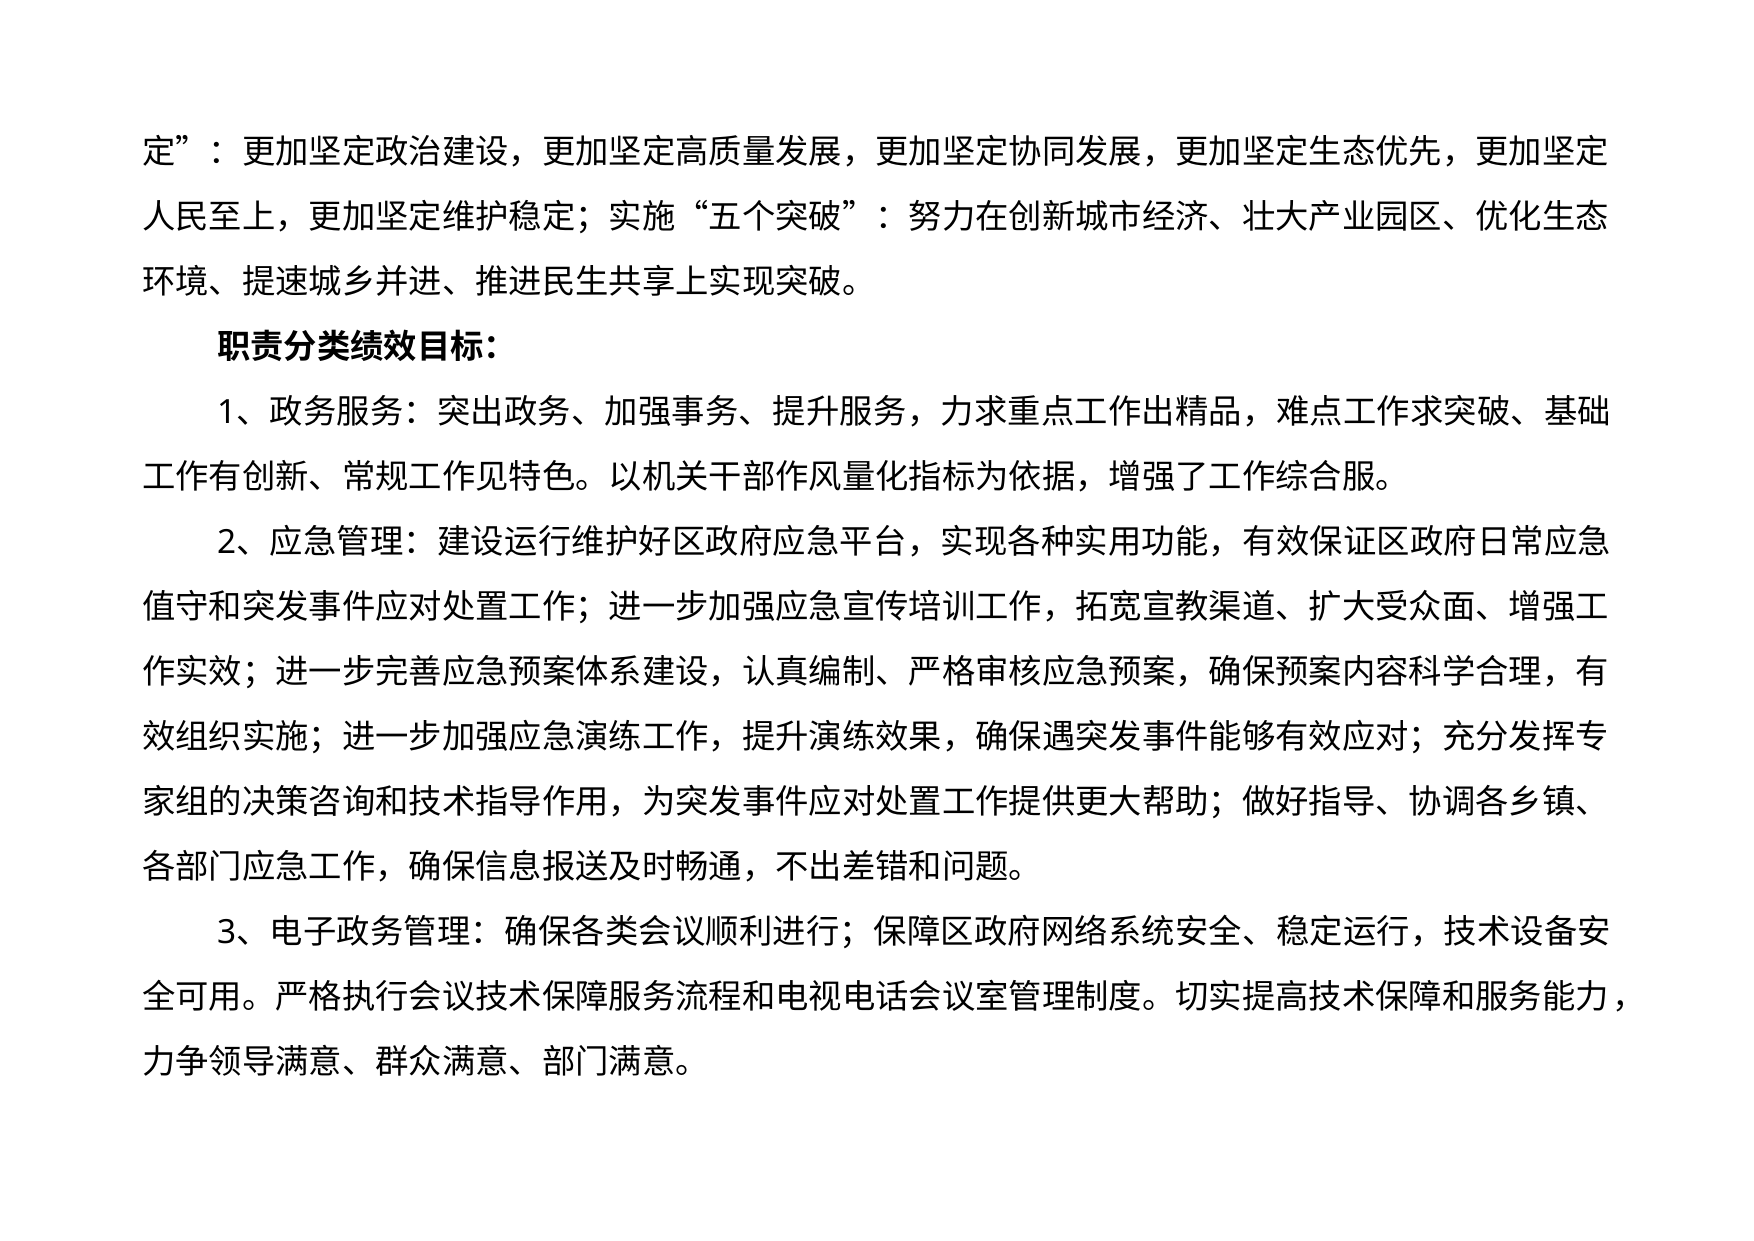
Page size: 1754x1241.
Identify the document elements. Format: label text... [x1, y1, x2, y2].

text 3、电子政务管理：确保各类会议顺利进行；保障区政府网络系统安全、稳定运行，技术设备安全可用。严格执行会议技术保障服务流程和电视电话会议室管理制度。切实提高技术保障和服务能力，力争领导满意、群众满意、部门满意。 [142, 896, 1612, 1091]
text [142, 116, 1612, 311]
text 2、应急管理：建设运行维护好区政府应急平台，实现各种实用功能，有效保证区政府日常应急值守和突发事件应对处置工作；进一步加强应急宣传培训工作，拓宽宣教渠道、扩大受众面、增强工作实效；进一步完善应急预案体系建设，认真编制、严格审核应急预案，确保预案内容科学合理，有效组织实施；进一步加强应急演练工作，提升演练效果，确保遇突发事件能够有效应对；充分发挥专家组的决策咨询和技术指导作用，为突发事件应对处置工作提供更大帮助；做好指导、协调各乡镇、各部门应急工作，确保信息报送及时畅通，不出差错和问题。 [142, 506, 1612, 896]
text 职责分类绩效目标： [142, 311, 1612, 376]
text 1、政务服务：突出政务、加强事务、提升服务，力求重点工作出精品，难点工作求突破、基础工作有创新、常规工作见特色。以机关干部作风量化指标为依据，增强了工作综合服。 [142, 376, 1612, 506]
